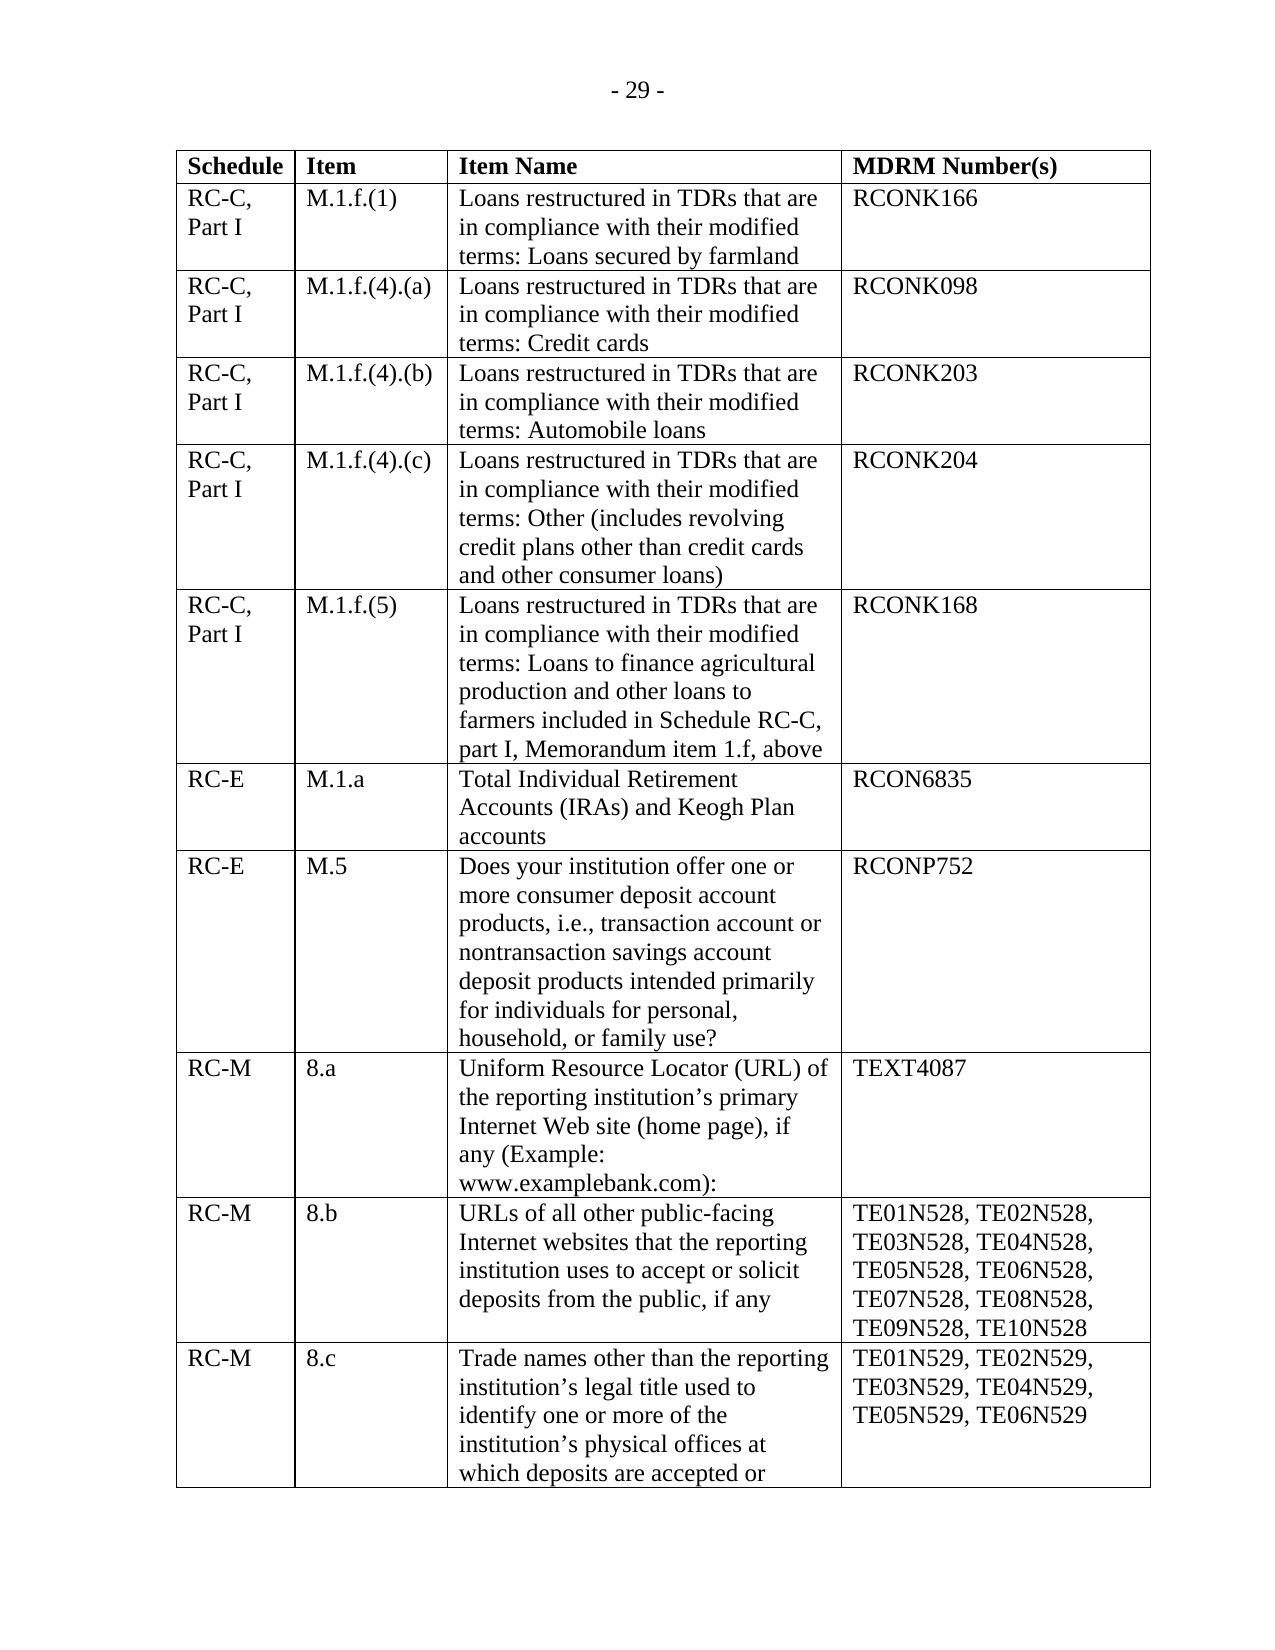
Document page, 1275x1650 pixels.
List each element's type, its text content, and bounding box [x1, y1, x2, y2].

table_cell M.1.f.(1) [296, 184, 447, 270]
table_cell M.1.f.(5) [296, 590, 447, 763]
table_cell RC-M [177, 1053, 294, 1197]
table_cell TEXT4087 [842, 1053, 1150, 1197]
table_cell RCONK204 [842, 445, 1150, 589]
table_cell RCONP752 [842, 851, 1150, 1052]
table_cell M.1.f.(4).(b) [296, 358, 447, 444]
table_cell RC-E [177, 764, 294, 850]
table_cell RC-C, Part I [177, 271, 294, 357]
table_cell RC-M [177, 1343, 294, 1487]
table_cell TE01N528, TE02N528, TE03N528, TE04N528, TE05N528, TE06N528, TE07N528, TE08N528, TE09N528, TE10N528 [842, 1198, 1150, 1342]
table_cell Loans restructured in TDRs that are in compliance with their modified terms: Credit cards [448, 271, 841, 357]
table_cell RC-C, Part I [177, 358, 294, 444]
table_cell Loans restructured in TDRs that are in compliance with their modified terms: Automobile loans [448, 358, 841, 444]
table_cell RCONK098 [842, 271, 1150, 357]
table_cell 8.a [296, 1053, 447, 1197]
table_cell RC-M [177, 1198, 294, 1342]
table_header MDRM Number(s) [842, 151, 1150, 182]
table_cell RC-C, Part I [177, 445, 294, 589]
table_cell RCON6835 [842, 764, 1150, 850]
table_cell Loans restructured in TDRs that are in compliance with their modified terms: Other (includes revolving credit plans other than credit cards and other consumer loans) [448, 445, 841, 589]
table_cell RC-E [177, 851, 294, 1052]
table_header Schedule [177, 151, 294, 182]
table_cell RCONK166 [842, 184, 1150, 270]
table_cell M.5 [296, 851, 447, 1052]
table_cell URLs of all other public-facing Internet websites that the reporting institution uses to accept or solicit deposits from the public, if any [448, 1198, 841, 1342]
table_cell RC-C, Part I [177, 184, 294, 270]
table_cell RCONK203 [842, 358, 1150, 444]
table_cell 8.c [296, 1343, 447, 1487]
table_header Item [296, 151, 447, 182]
table_cell Does your institution offer one or more consumer deposit account products, i.e., transaction account or nontransaction savings account deposit products intended primarily for individuals for personal, household, or family use? [448, 851, 841, 1052]
table_cell Total Individual Retirement Accounts (IRAs) and Keogh Plan accounts [448, 764, 841, 850]
table_header Item Name [448, 151, 841, 182]
table_cell M.1.f.(4).(a) [296, 271, 447, 357]
table_cell M.1.a [296, 764, 447, 850]
table_cell RC-C, Part I [177, 590, 294, 763]
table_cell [448, 1343, 841, 1487]
table_cell RCONK168 [842, 590, 1150, 763]
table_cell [842, 1343, 1150, 1487]
table_cell M.1.f.(4).(c) [296, 445, 447, 589]
table_cell Loans restructured in TDRs that are in compliance with their modified terms: Loans to finance agricultural production and other loans to farmers included in Schedule RC-C, part I, Memorandum item 1.f, above [448, 590, 841, 763]
table_cell Loans restructured in TDRs that are in compliance with their modified terms: Loans secured by farmland [448, 184, 841, 270]
table_cell Uniform Resource Locator (URL) of the reporting institution’s primary Internet Web site (home page), if any (Example: www.examplebank.com): [448, 1053, 841, 1197]
table_cell 8.b [296, 1198, 447, 1342]
